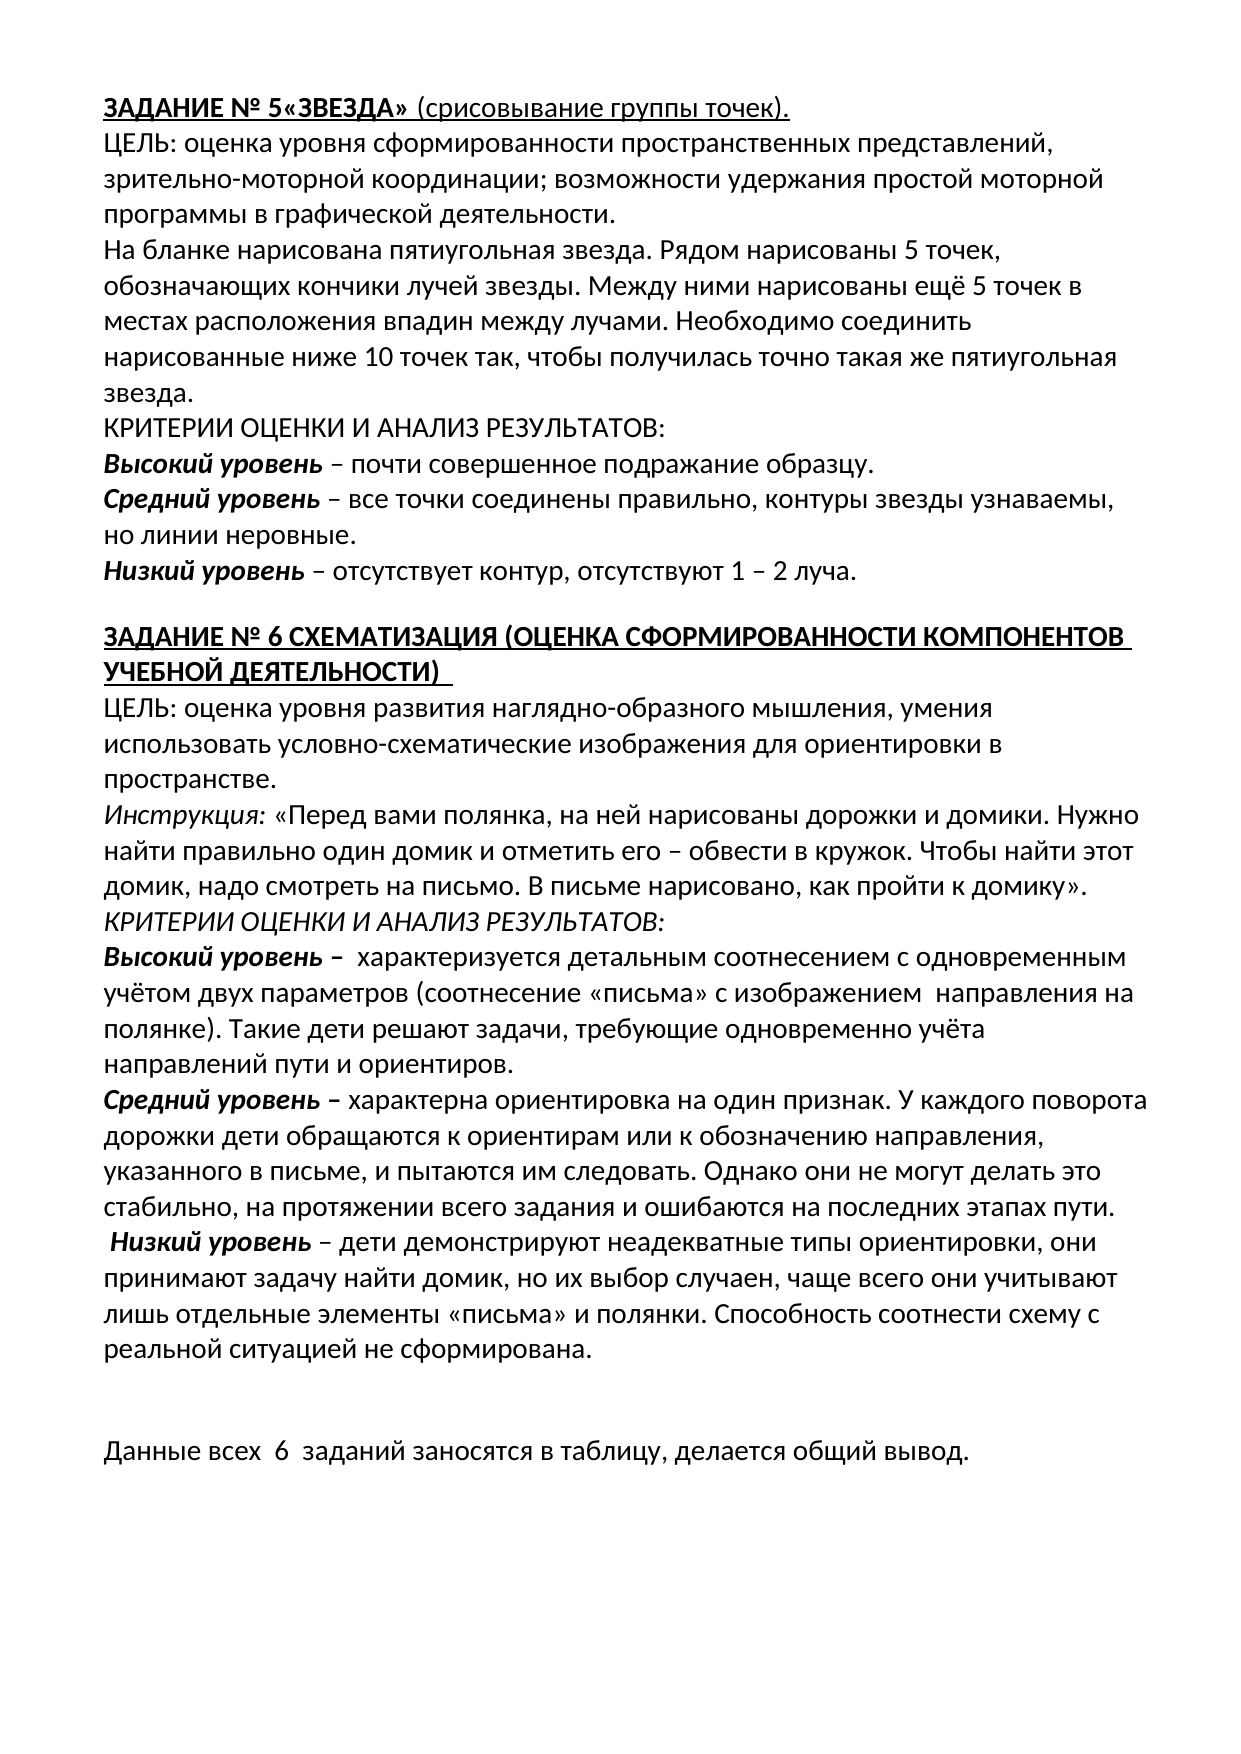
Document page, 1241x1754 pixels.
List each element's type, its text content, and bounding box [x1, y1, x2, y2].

text ЗАДАНИЕ № 5«ЗВЕЗДА» (срисовывание группы точек). [103, 89, 1152, 124]
text Низкий уровень – отсутствует контур, отсутствуют 1 – 2 луча. [103, 552, 1152, 587]
text Средний уровень – характерна ориентировка на один признак. У каждого поворота дорожки дети обращаются к ориентирам или к обозначению направления, указанного в письме, и пытаются им следовать. Однако они не могут делать это стабильно, на протяжении всего задания и ошибаются на последних этапах пути. [103, 1081, 1152, 1223]
text На бланке нарисована пятиугольная звезда. Рядом нарисованы 5 точек, обозначающих кончики лучей звезды. Между ними нарисованы ещё 5 точек в местах расположения впадин между лучами. Необходимо соединить нарисованные ниже 10 точек так, чтобы получилась точно такая же пятиугольная звезда. [103, 231, 1152, 409]
text КРИТЕРИИ ОЦЕНКИ И АНАЛИЗ РЕЗУЛЬТАТОВ: [103, 903, 1152, 938]
text Высокий уровень – почти совершенное подражание образцу. [103, 445, 1152, 481]
text Данные всех 6 заданий заносятся в таблицу, делается общий вывод. [103, 1432, 1152, 1468]
text Низкий уровень – дети демонстрируют неадекватные типы ориентировки, они принимают задачу найти домик, но их выбор случаен, чаще всего они учитывают лишь отдельные элементы «письма» и полянки. Способность соотнести схему с реальной ситуацией не сформирована. [103, 1223, 1152, 1366]
text Высокий уровень – характеризуется детальным соотнесением с одновременным учётом двух параметров (соотнесение «письма» с изображением направления на полянке). Такие дети решают задачи, требующие одновременно учёта направлений пути и ориентиров. [103, 938, 1152, 1081]
text Инструкция: «Перед вами полянка, на ней нарисованы дорожки и домики. Нужно найти правильно один домик и отметить его – обвести в кружок. Чтобы найти этот домик, надо смотреть на письмо. В письме нарисовано, как пройти к домику». [103, 796, 1152, 903]
text ЦЕЛЬ: оценка уровня развития наглядно-образного мышления, умения использовать условно-схематические изображения для ориентировки в пространстве. [103, 689, 1152, 796]
text ЗАДАНИЕ № 6 СХЕМАТИЗАЦИЯ (ОЦЕНКА СФОРМИРОВАННОСТИ КОМПОНЕНТОВ УЧЕБНОЙ ДЕЯТЕЛЬНОСТИ) [103, 618, 1152, 689]
text Средний уровень – все точки соединены правильно, контуры звезды узнаваемы, но линии неровные. [103, 481, 1152, 552]
text КРИТЕРИИ ОЦЕНКИ И АНАЛИЗ РЕЗУЛЬТАТОВ: [103, 409, 1152, 445]
text ЦЕЛЬ: оценка уровня сформированности пространственных представлений, зрительно-моторной координации; возможности удержания простой моторной программы в графической деятельности. [103, 124, 1152, 231]
